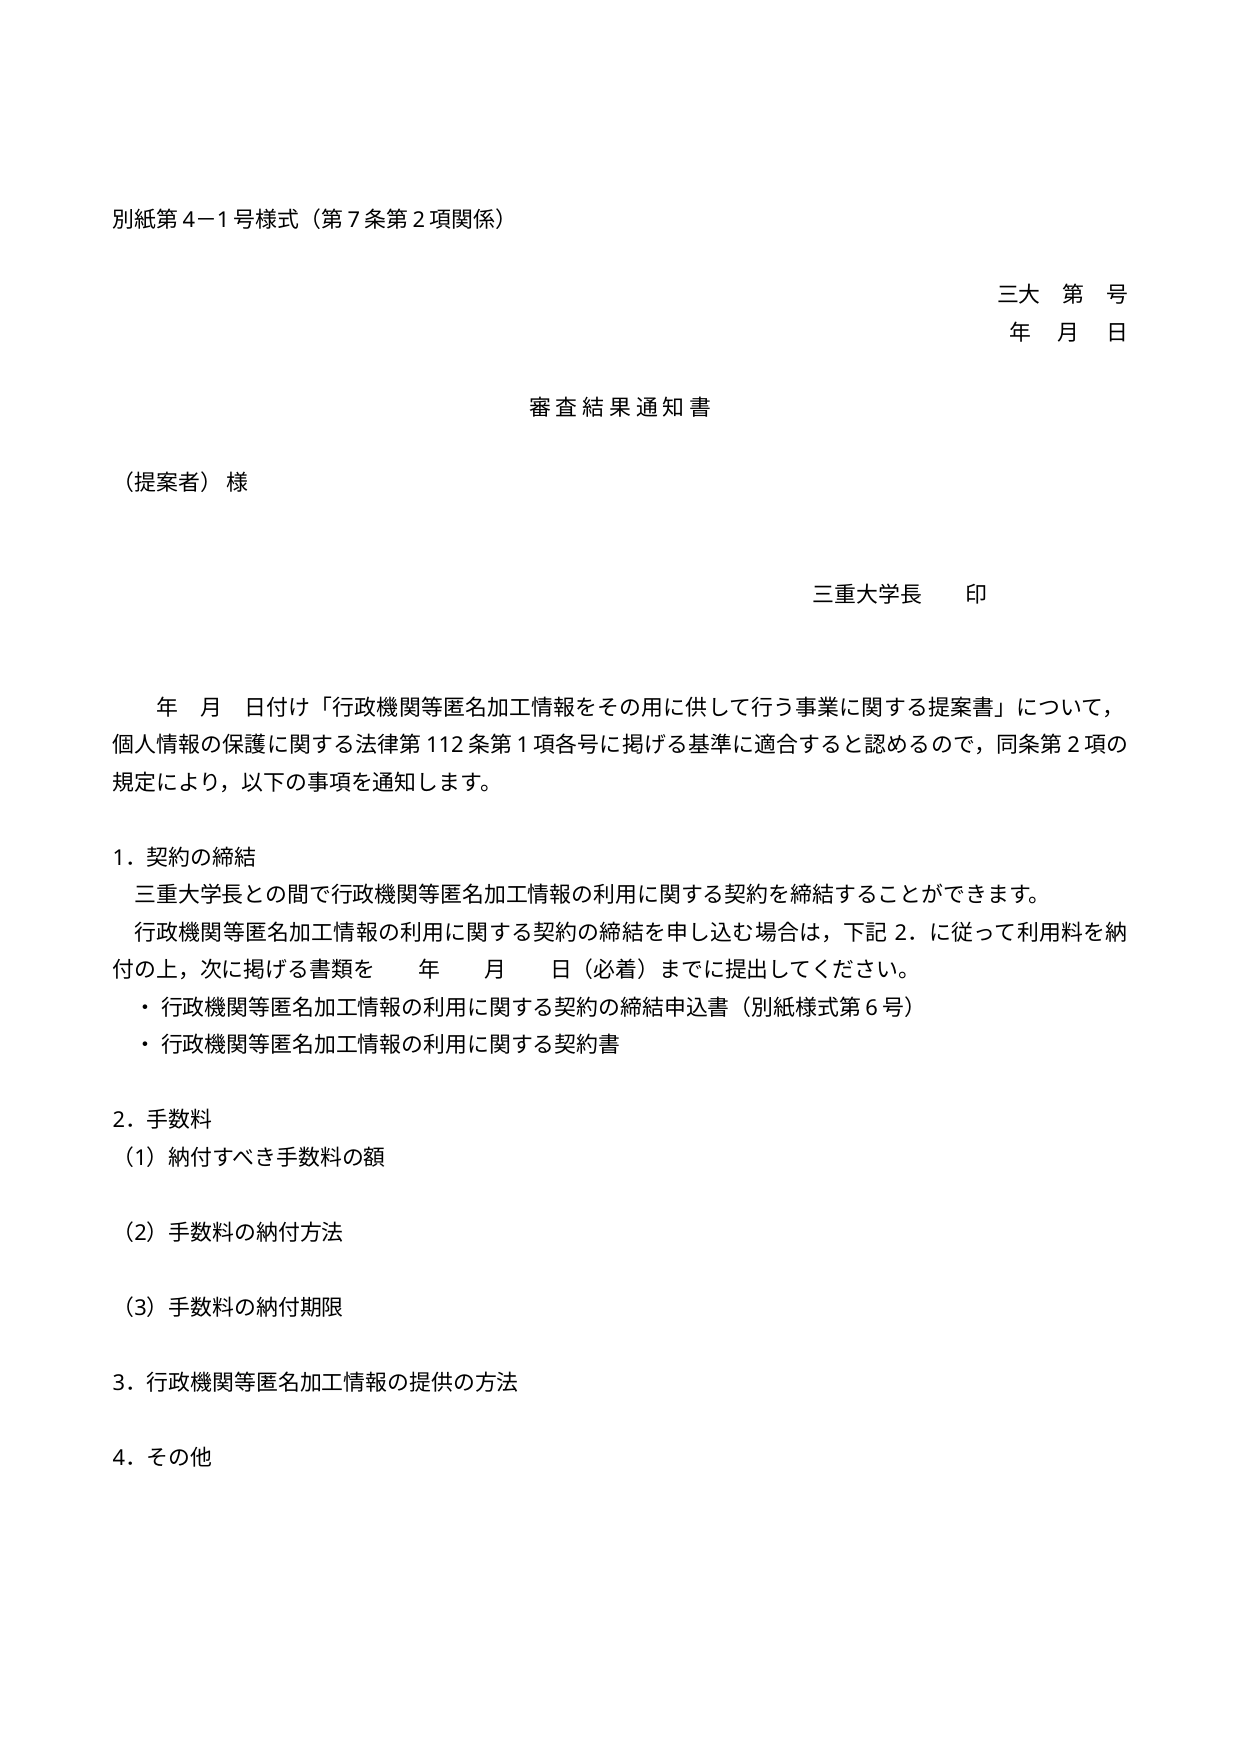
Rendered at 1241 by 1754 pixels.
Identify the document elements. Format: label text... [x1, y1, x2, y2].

text 行政機関等匿名加工情報の利用に関する契約の締結を申し込む場合は，下記2．に従って利用料を納付の上，次に掲げる書類を 年 月 日（必着）までに提出してください。 [112, 912, 1128, 987]
text ・ 行政機関等匿名加工情報の利用に関する契約書 [112, 1024, 1128, 1062]
text 三大 第 号 [112, 274, 1128, 312]
text （提案者） 様 [112, 462, 1128, 499]
text （3）手数料の納付期限 [112, 1287, 1128, 1324]
text （1）納付すべき手数料の額 [112, 1137, 1128, 1174]
text 別紙第4－1号様式（第7条第2項関係） [112, 199, 1128, 237]
text 2．手数料 [112, 1099, 1128, 1137]
text 4．その他 [112, 1437, 1128, 1474]
text （2）手数料の納付方法 [112, 1212, 1128, 1249]
text ・ 行政機関等匿名加工情報の利用に関する契約の締結申込書（別紙様式第6号） [112, 987, 1128, 1024]
text 年 月 日 [112, 312, 1128, 349]
text 三重大学長 印 [112, 574, 1128, 612]
text 年 月 日付け「行政機関等匿名加工情報をその用に供して行う事業に関する提案書」について，個人情報の保護に関する法律第112条第1項各号に掲げる基準に適合すると認めるので，同条第2項の規定により，以下の事項を通知します。 [112, 687, 1128, 799]
text 1．契約の締結 [112, 837, 1128, 874]
text 審 査 結 果 通 知 書 [112, 387, 1128, 424]
text 3．行政機関等匿名加工情報の提供の方法 [112, 1362, 1128, 1399]
text 三重大学長との間で行政機関等匿名加工情報の利用に関する契約を締結することができます。 [112, 874, 1128, 912]
